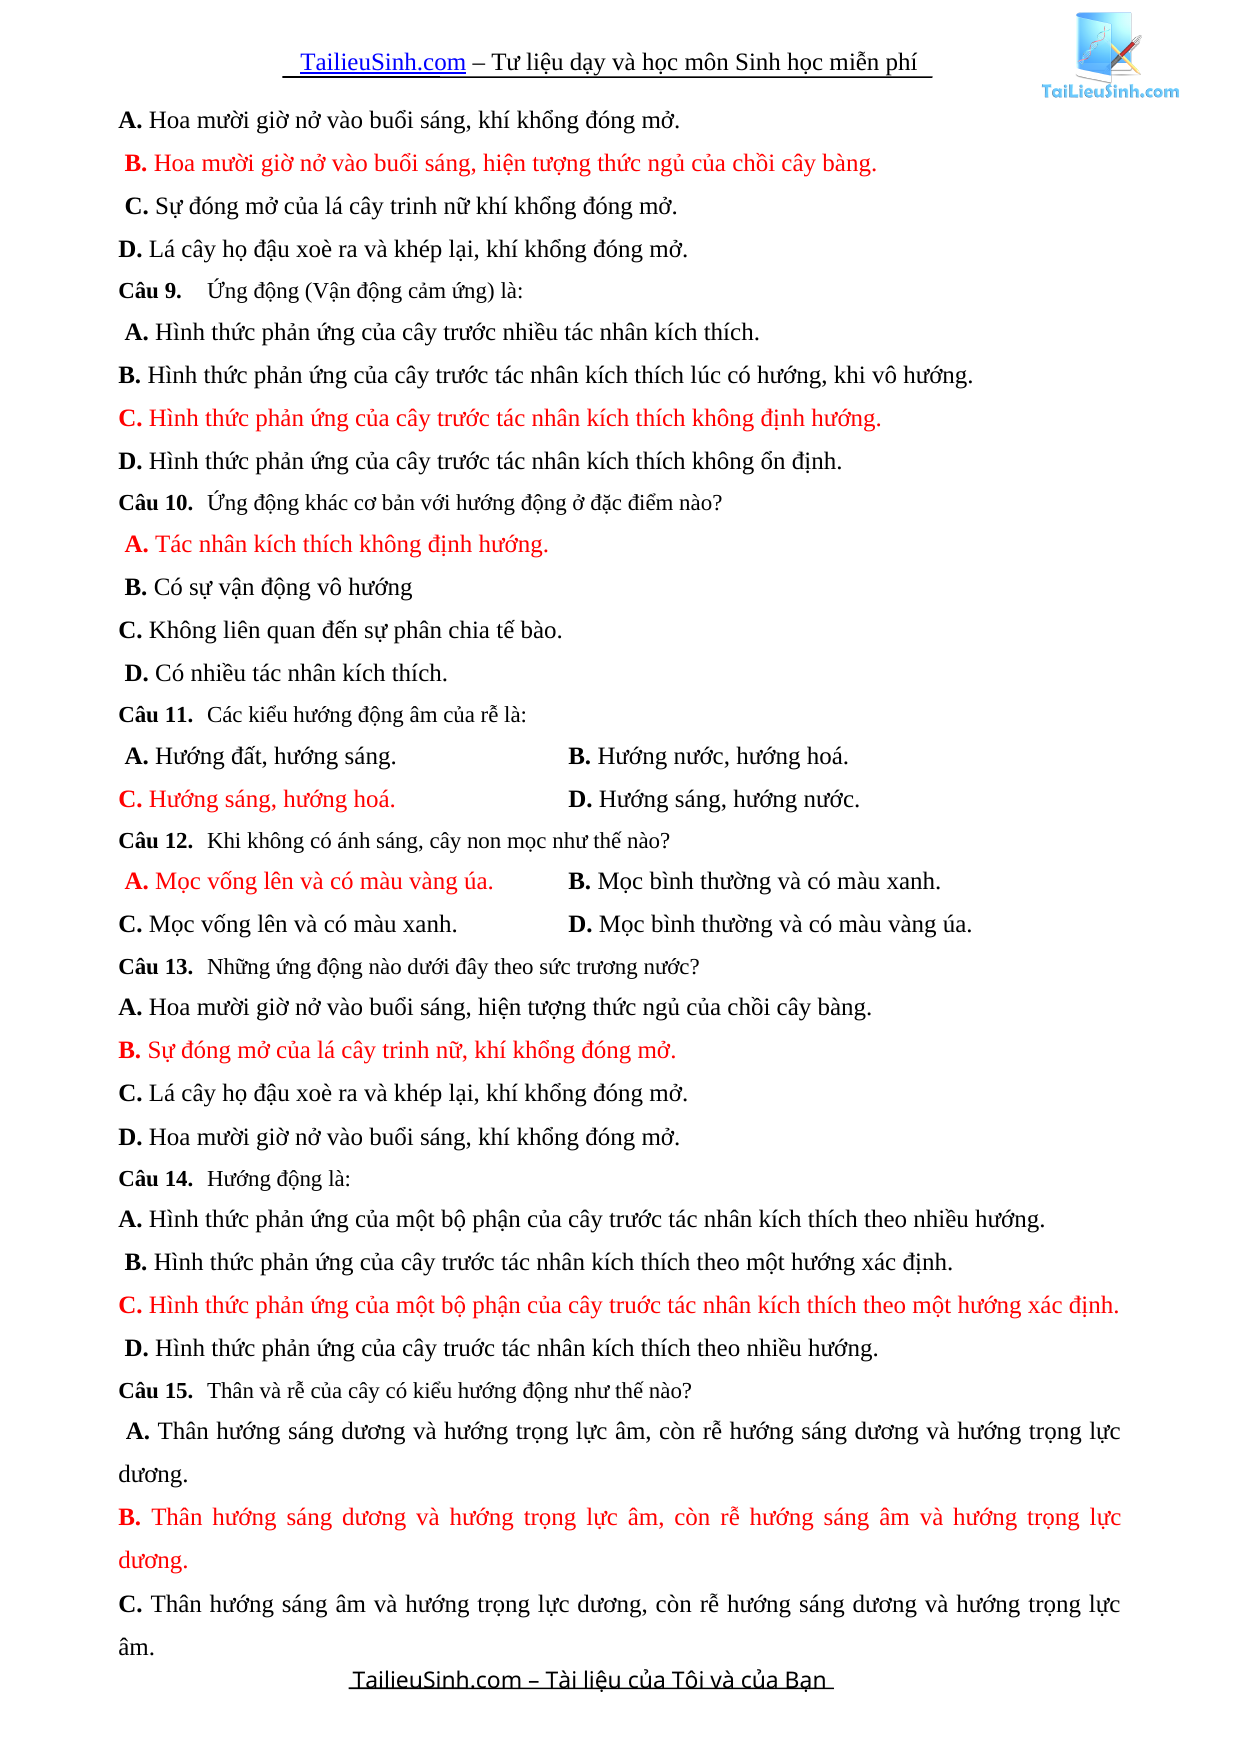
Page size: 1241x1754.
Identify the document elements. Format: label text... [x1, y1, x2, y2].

text C. Hình thức phản ứng của cây trước tác nhân kích thích không định hướng. [118, 403, 1122, 432]
text B. Sự đóng mở của lá cây trinh nữ, khí khổng đóng mở. [118, 1035, 1122, 1064]
text A. Hình thức phản ứng của một bộ phận của cây trước tác nhân kích thích theo nhiều hướng. [118, 1204, 1122, 1233]
text B. Hình thức phản ứng của cây trước tác nhân kích thích theo một hướng xác định. [118, 1247, 1122, 1276]
list Khi không có ánh sáng, cây non mọc như thế nào? [118, 827, 1122, 853]
text C. Sự đóng mở của lá cây trinh nữ khí khổng đóng mở. [118, 191, 1122, 220]
list Ứng động khác cơ bản với hướng động ở đặc điểm nào? [118, 489, 1122, 516]
text D. Hình thức phản ứng của cây trước tác nhân kích thích không ổn định. [118, 446, 1122, 475]
text C. Lá cây họ đậu xoè ra và khép lại, khí khổng đóng mở. [118, 1078, 1122, 1107]
text A. Hoa mười giờ nở vào buổi sáng, hiện tượng thức ngủ của chồi cây bàng. [118, 992, 1122, 1021]
text D. Lá cây họ đậu xoè ra và khép lại, khí khổng đóng mở. [118, 234, 1122, 263]
text A. Tác nhân kích thích không định hướng. [118, 529, 1122, 557]
text B. Có sự vận động vô hướng [118, 572, 1122, 601]
text C. Không liên quan đến sự phân chia tế bào. [118, 615, 1122, 644]
text C. Hướng sáng, hướng hoá. D. Hướng sáng, hướng nước. [118, 784, 1122, 813]
text D. Có nhiều tác nhân kích thích. [118, 658, 1122, 687]
list Thân và rễ của cây có kiểu hướng động như thế nào? [118, 1377, 1122, 1403]
list Hướng động là: [118, 1165, 1122, 1191]
text B. Hoa mười giờ nở vào buổi sáng, hiện tượng thức ngủ của chồi cây bàng. [118, 148, 1122, 177]
text B. Hình thức phản ứng của cây trước tác nhân kích thích lúc có hướng, khi vô hướng. [118, 360, 1122, 389]
text C. Mọc vống lên và có màu xanh. D. Mọc bình thường và có màu vàng úa. [118, 909, 1122, 938]
text B. Thân hướng sáng dương và hướng trọng lực âm, còn rễ hướng sáng âm và hướng trọng lực dương. [118, 1502, 1122, 1574]
text D. Hình thức phản ứng của cây truớc tác nhân kích thích theo nhiều hướng. [118, 1333, 1122, 1362]
text A. Mọc vống lên và có màu vàng úa. B. Mọc bình thường và có màu xanh. [118, 866, 1122, 895]
text D. Hoa mười giờ nở vào buổi sáng, khí khổng đóng mở. [118, 1122, 1122, 1150]
text A. Hoa mười giờ nở vào buổi sáng, khí khổng đóng mở. [118, 105, 1122, 133]
list Ứng động (Vận động cảm ứng) là: [118, 277, 1122, 304]
list Các kiểu hướng động âm của rễ là: [118, 701, 1122, 728]
text C. Thân hướng sáng âm và hướng trọng lực dương, còn rễ hướng sáng dương và hướng trọng lực âm. [118, 1589, 1122, 1661]
text A. Hình thức phản ứng của cây trước nhiều tác nhân kích thích. [118, 317, 1122, 346]
text A. Hướng đất, hướng sáng. B. Hướng nước, hướng hoá. [118, 741, 1122, 769]
text C. Hình thức phản ứng của một bộ phận của cây truớc tác nhân kích thích theo một hướng xác định. [118, 1290, 1122, 1319]
text A. Thân hướng sáng dương và hướng trọng lực âm, còn rễ hướng sáng dương và hướng trọng lực dương. [118, 1416, 1122, 1488]
list Những ứng động nào dưới đây theo sức trương nước? [118, 953, 1122, 979]
